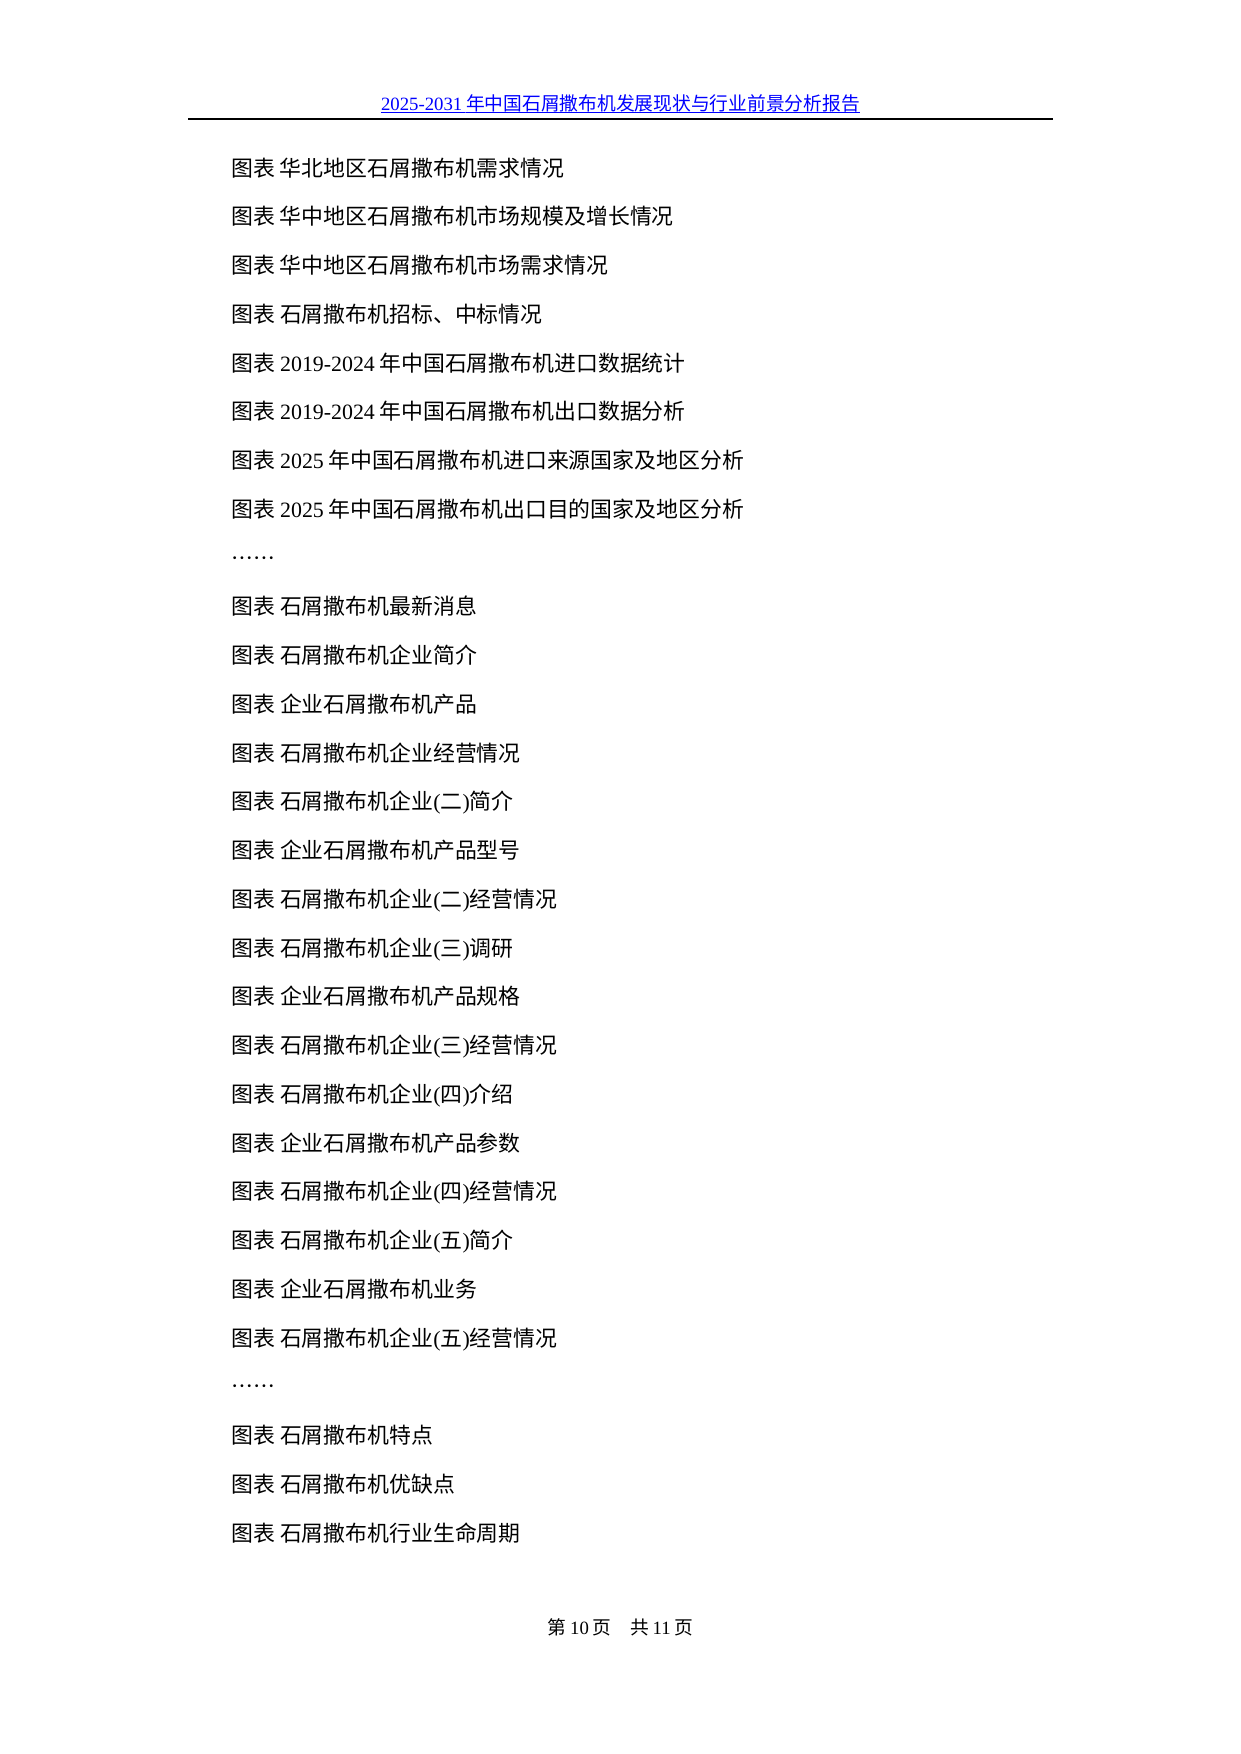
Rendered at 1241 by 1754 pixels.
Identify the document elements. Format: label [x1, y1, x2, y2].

text [187, 150, 1053, 1548]
